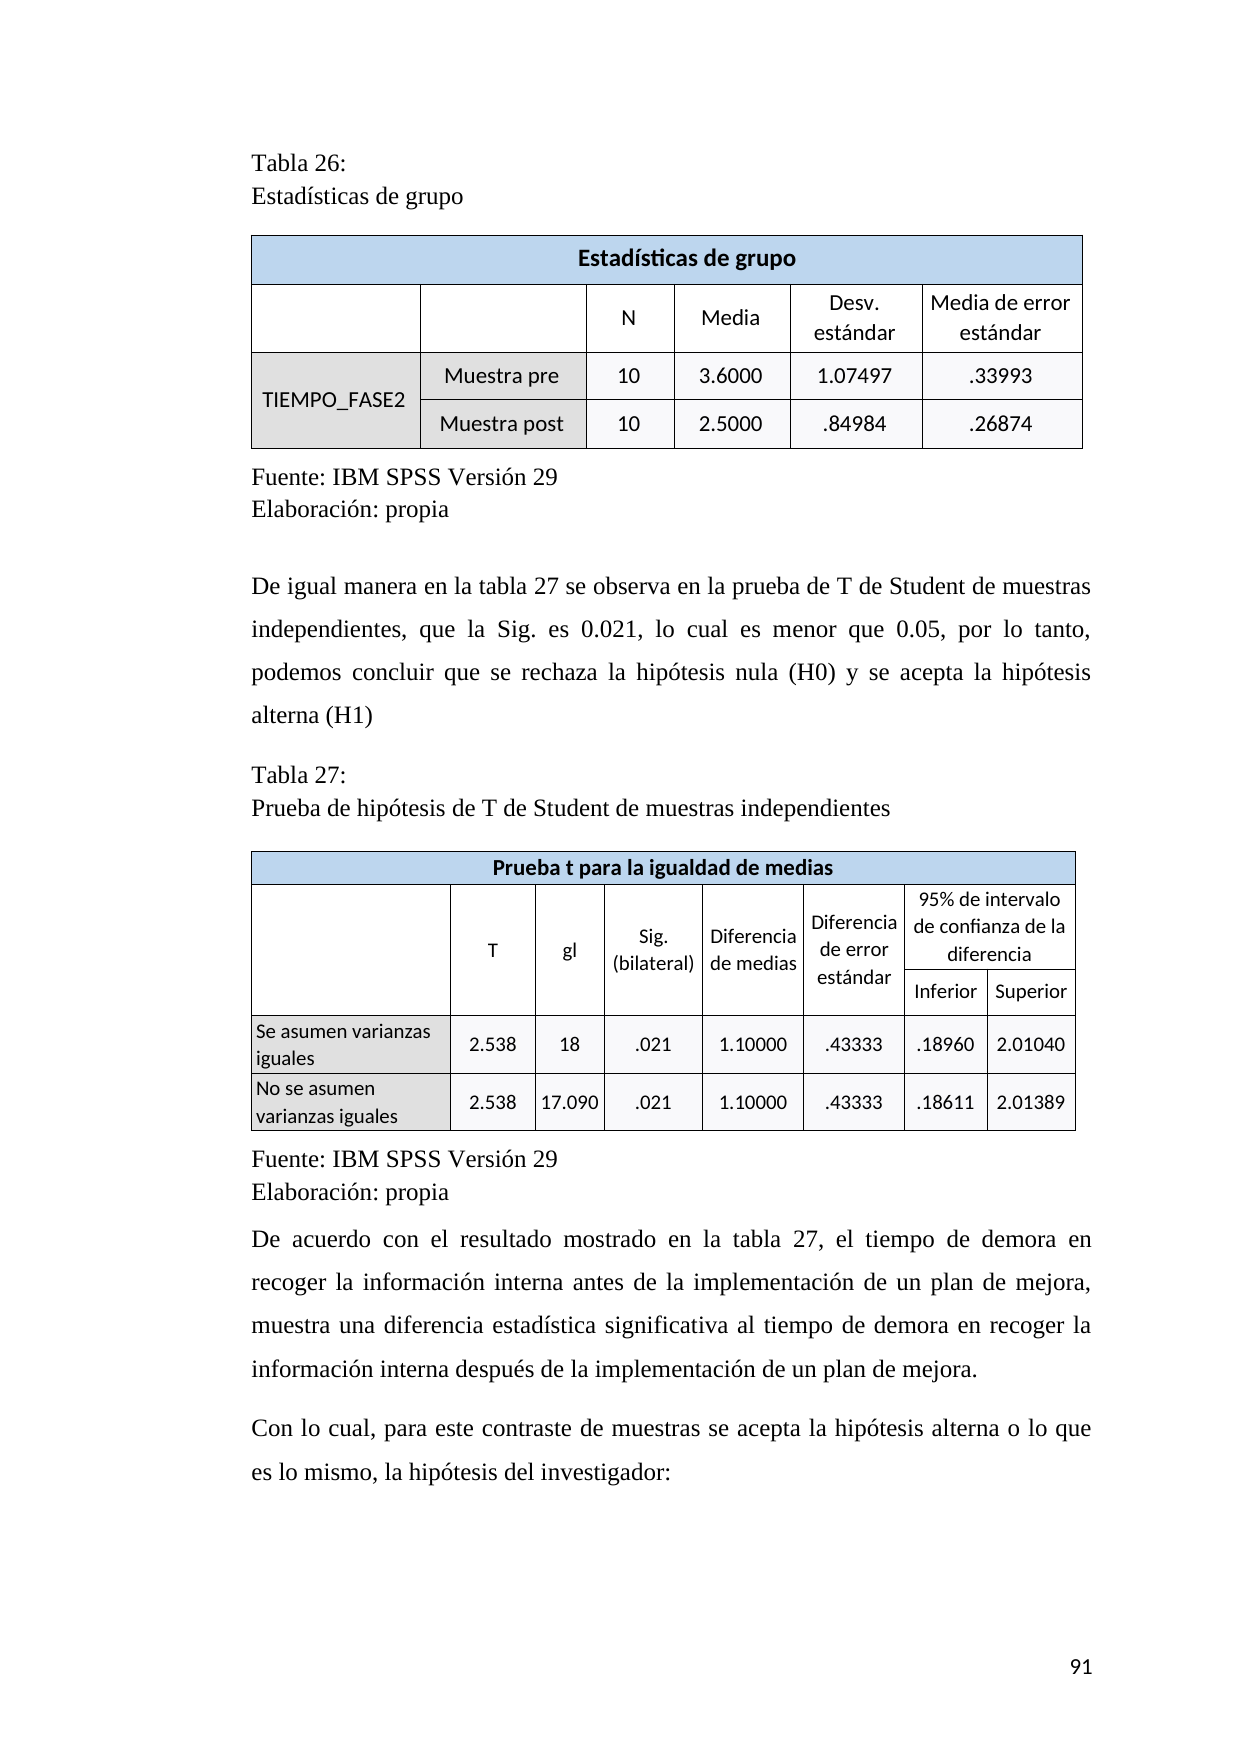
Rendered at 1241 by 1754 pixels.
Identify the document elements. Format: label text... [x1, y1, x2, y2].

table_cell 18 [536, 1016, 604, 1073]
table_cell Muestra post [421, 400, 586, 448]
table_cell TIEMPO_FASE2 [252, 353, 420, 448]
table_cell 17.090 [536, 1074, 604, 1130]
table_cell Inferior [905, 970, 987, 1015]
text Con lo cual, para este contraste de muestras se acepta la hipótesis alterna o lo que es lo mismo, la hipótesis del investigador: [251, 1413, 1092, 1485]
text Elaboración: propia [251, 494, 1092, 523]
table_cell .84984 [791, 400, 922, 448]
table_header Estadísticas de grupo [252, 236, 1082, 284]
table_cell Media [675, 285, 790, 352]
table_cell Superior [988, 970, 1075, 1015]
text Elaboración: propia [251, 1177, 1092, 1206]
table_cell 1.07497 [791, 353, 922, 399]
text De igual manera en la tabla 27 se observa en la prueba de T de Student de muestras independientes, que la Sig. es 0.021, lo cual es menor que 0.05, por lo tanto, podemos concluir que se rechaza la hipótesis nula (H0) y se acepta la hipótesis alterna (H1) [251, 571, 1092, 729]
table_cell 10 [587, 353, 674, 399]
table_cell [421, 285, 586, 352]
table_cell .021 [605, 1016, 702, 1073]
table_cell .26874 [923, 400, 1082, 448]
table_cell [252, 885, 450, 1015]
table_cell 3.6000 [675, 353, 790, 399]
table_cell .18611 [905, 1074, 987, 1130]
table_cell 2.01040 [988, 1016, 1075, 1073]
table_cell 2.538 [451, 1016, 535, 1073]
table_cell Media de error estándar [923, 285, 1082, 352]
text Fuente: IBM SPSS Versión 29 [251, 462, 1092, 490]
table_cell Diferencia de error estándar [804, 885, 904, 1015]
text Fuente: IBM SPSS Versión 29 [251, 1144, 1092, 1173]
table_cell Desv. estándar [791, 285, 922, 352]
table_cell Se asumen varianzas iguales [252, 1016, 450, 1073]
table_cell Muestra pre [421, 353, 586, 399]
table_cell 10 [587, 400, 674, 448]
table_cell 2.01389 [988, 1074, 1075, 1130]
table_cell 1.10000 [703, 1016, 803, 1073]
table_cell .43333 [804, 1074, 904, 1130]
table_cell T [451, 885, 535, 1015]
table_cell .18960 [905, 1016, 987, 1073]
table_cell 95% de intervalo de confianza de la diferencia [905, 885, 1075, 968]
table_cell Diferencia de medias [703, 885, 803, 1015]
text Prueba de hipótesis de T de Student de muestras independientes [251, 793, 1092, 822]
text Estadísticas de grupo [251, 181, 1092, 209]
table_cell Sig. (bilateral) [605, 885, 702, 1015]
table_cell [252, 285, 420, 352]
table_cell .33993 [923, 353, 1082, 399]
table_cell 2.538 [451, 1074, 535, 1130]
table_cell 2.5000 [675, 400, 790, 448]
table_cell N [587, 285, 674, 352]
table_cell No se asumen varianzas iguales [252, 1074, 450, 1130]
table_cell gl [536, 885, 604, 1015]
table_cell .43333 [804, 1016, 904, 1073]
table_cell 1.10000 [703, 1074, 803, 1130]
table_cell .021 [605, 1074, 702, 1130]
table_header Prueba t para la igualdad de medias [252, 852, 1075, 884]
text De acuerdo con el resultado mostrado en la tabla 27, el tiempo de demora en recoger la información interna antes de la implementación de un plan de mejora, muestra una diferencia estadística significativa al tiempo de demora en recoger la información interna después de la implementación de un plan de mejora. [251, 1224, 1092, 1382]
